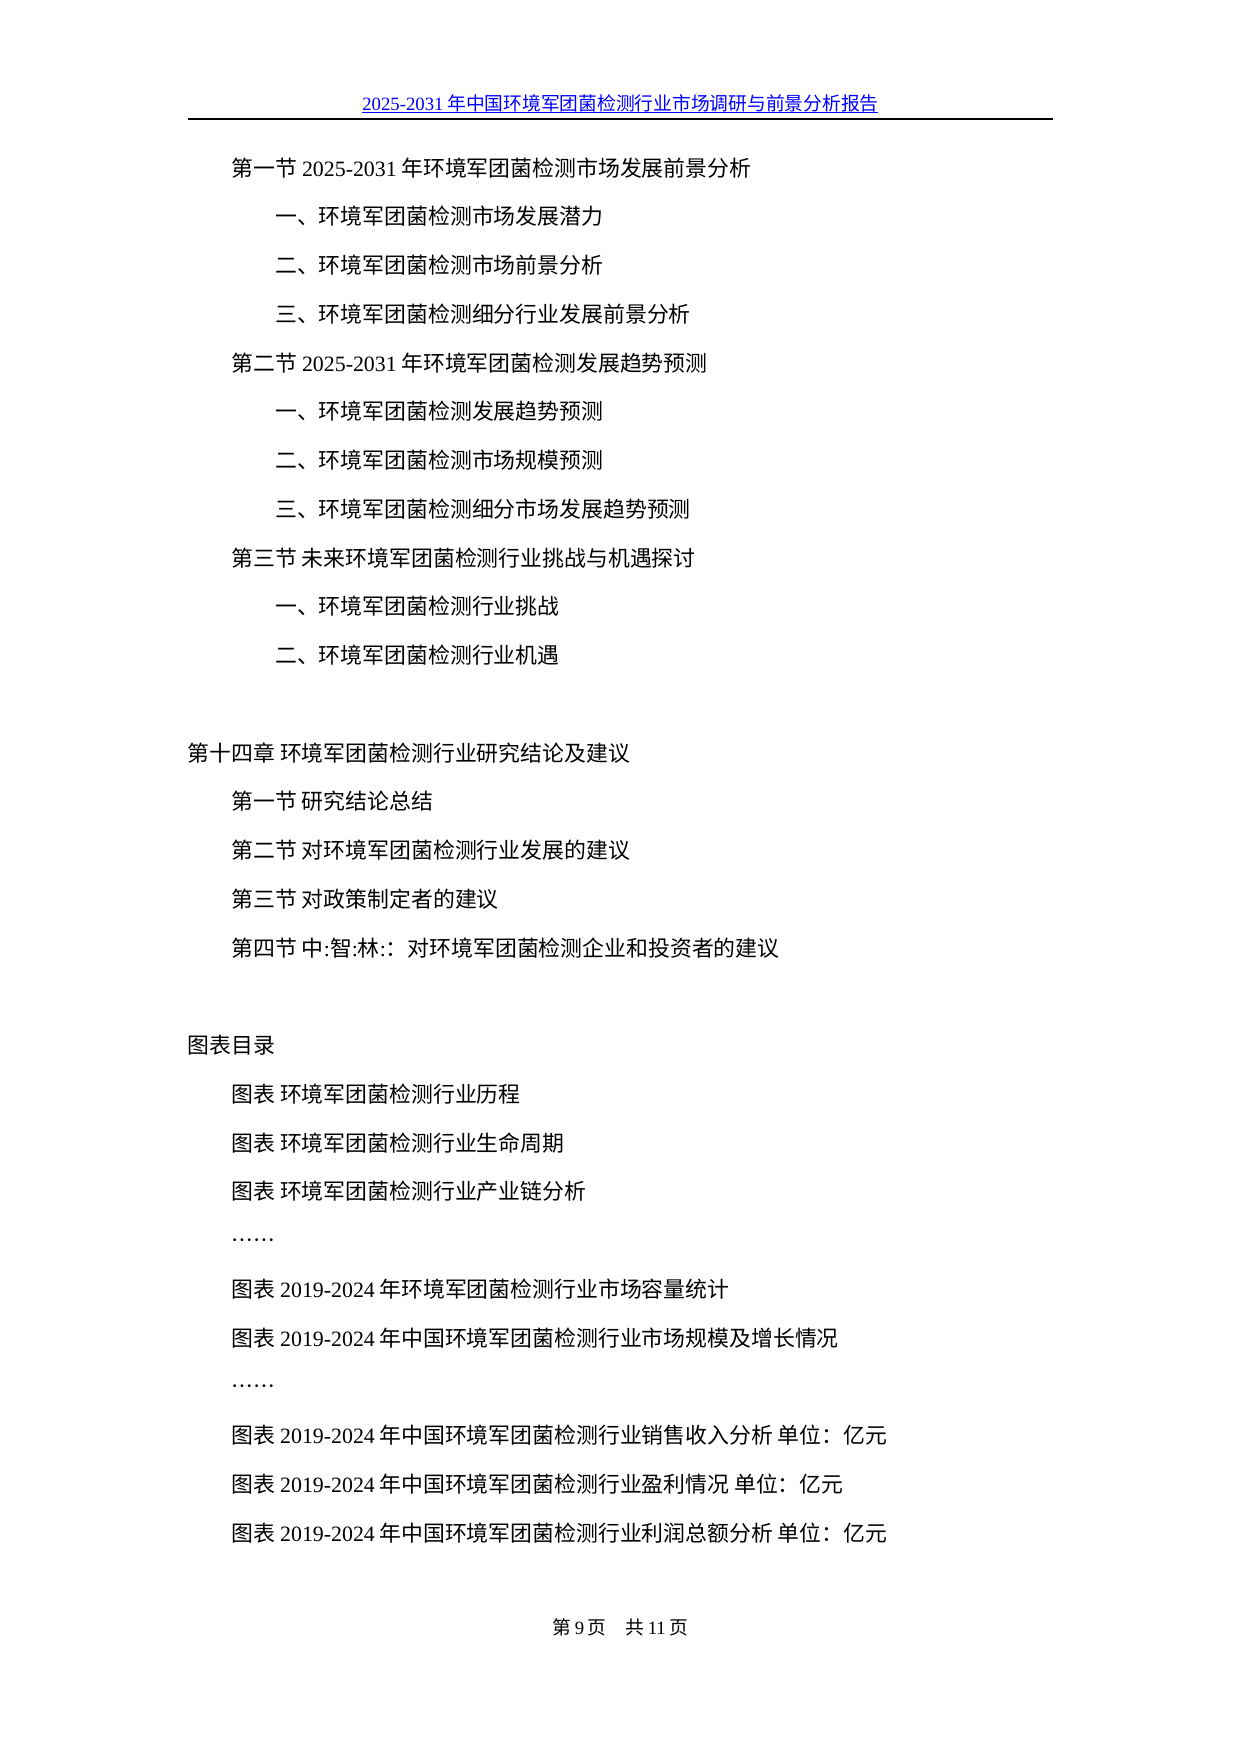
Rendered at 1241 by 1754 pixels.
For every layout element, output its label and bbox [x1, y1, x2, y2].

text [187, 150, 1053, 1548]
